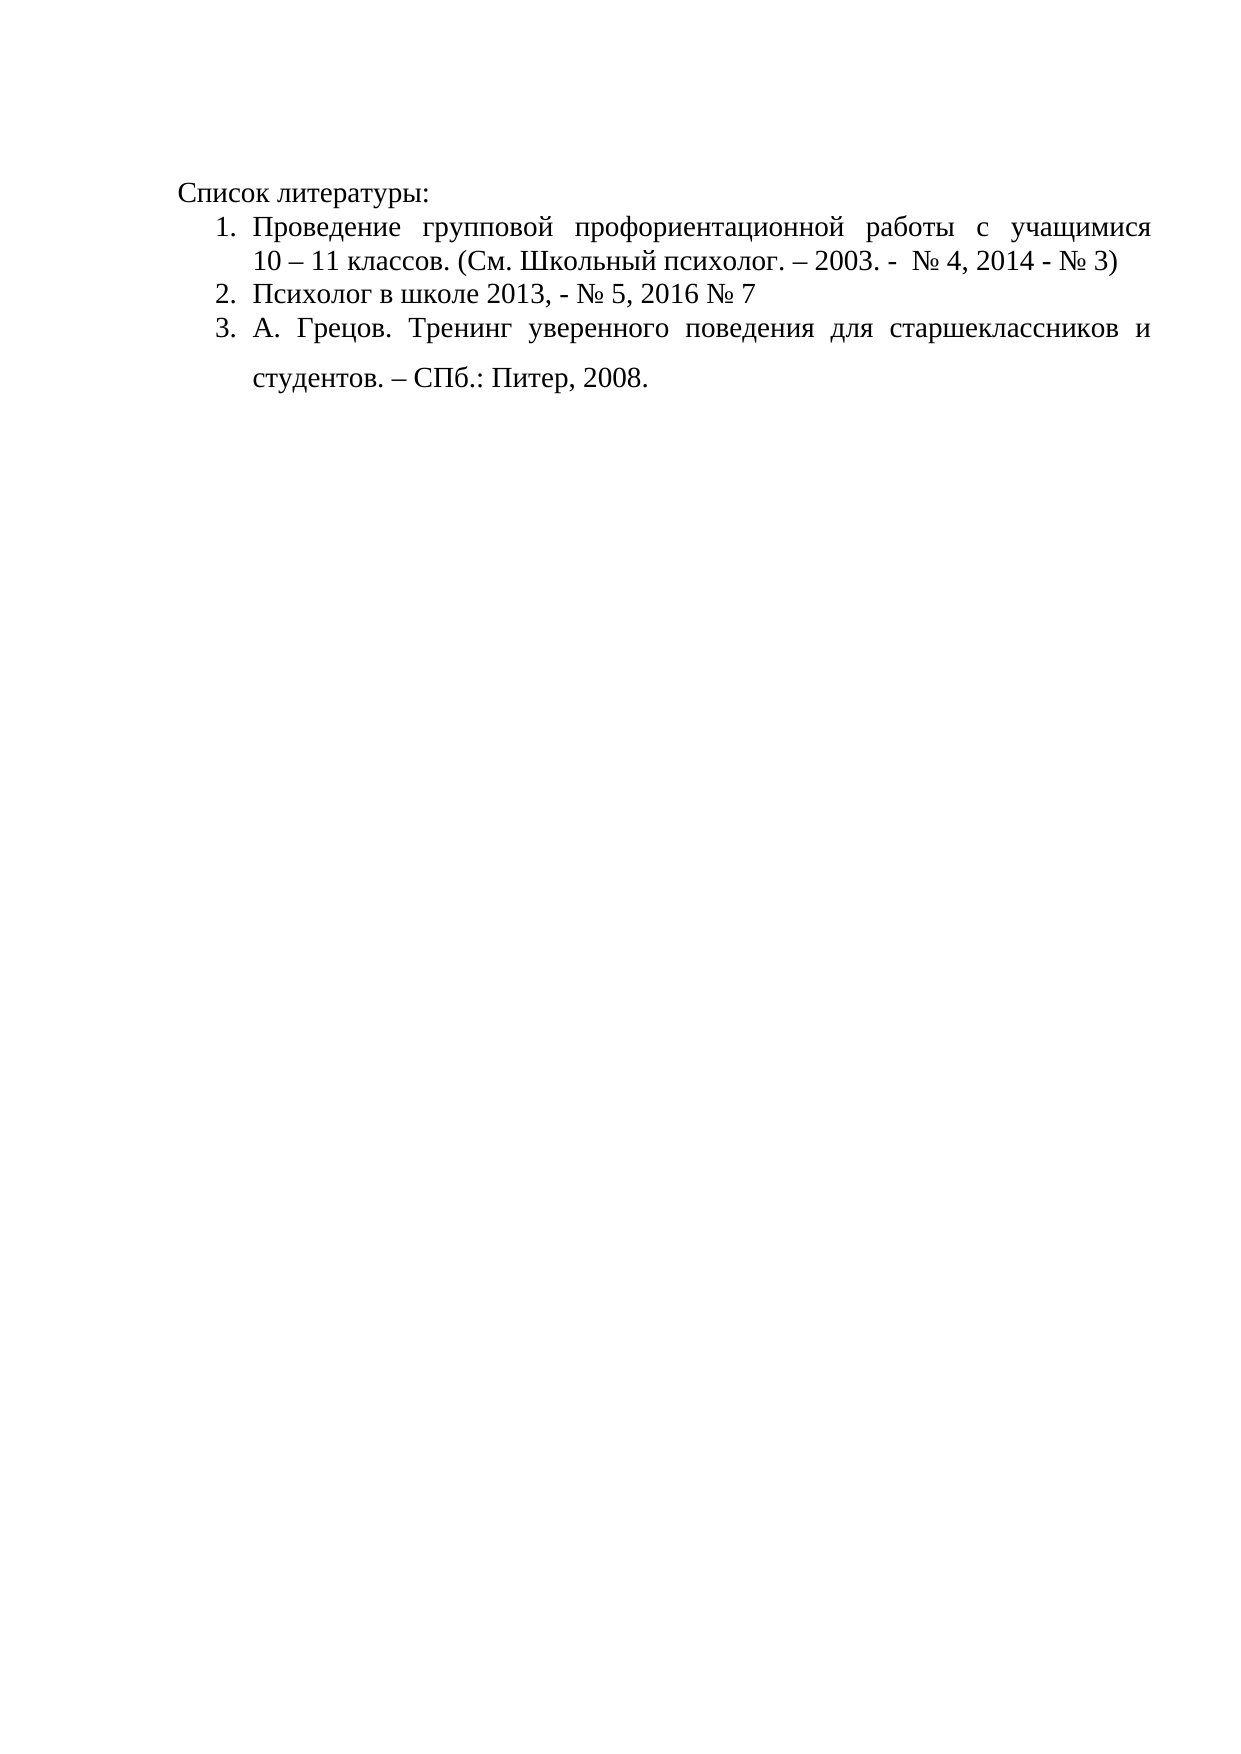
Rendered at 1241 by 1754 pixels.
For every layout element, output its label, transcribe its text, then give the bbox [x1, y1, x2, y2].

list А. Грецов. Тренинг уверенного поведения для старшеклассников и студентов. – СПб.: Питер, 2008. [215, 310, 1152, 394]
list Проведение групповой профориентационной работы с учащимися 10 – 11 классов. (См. Школьный психолог. – 2003. - № 4, 2014 - № 3) [215, 209, 1152, 276]
list Психолог в школе 2013, - № 5, 2016 № 7 [215, 276, 1152, 310]
text Список литературы: [177, 176, 1152, 209]
